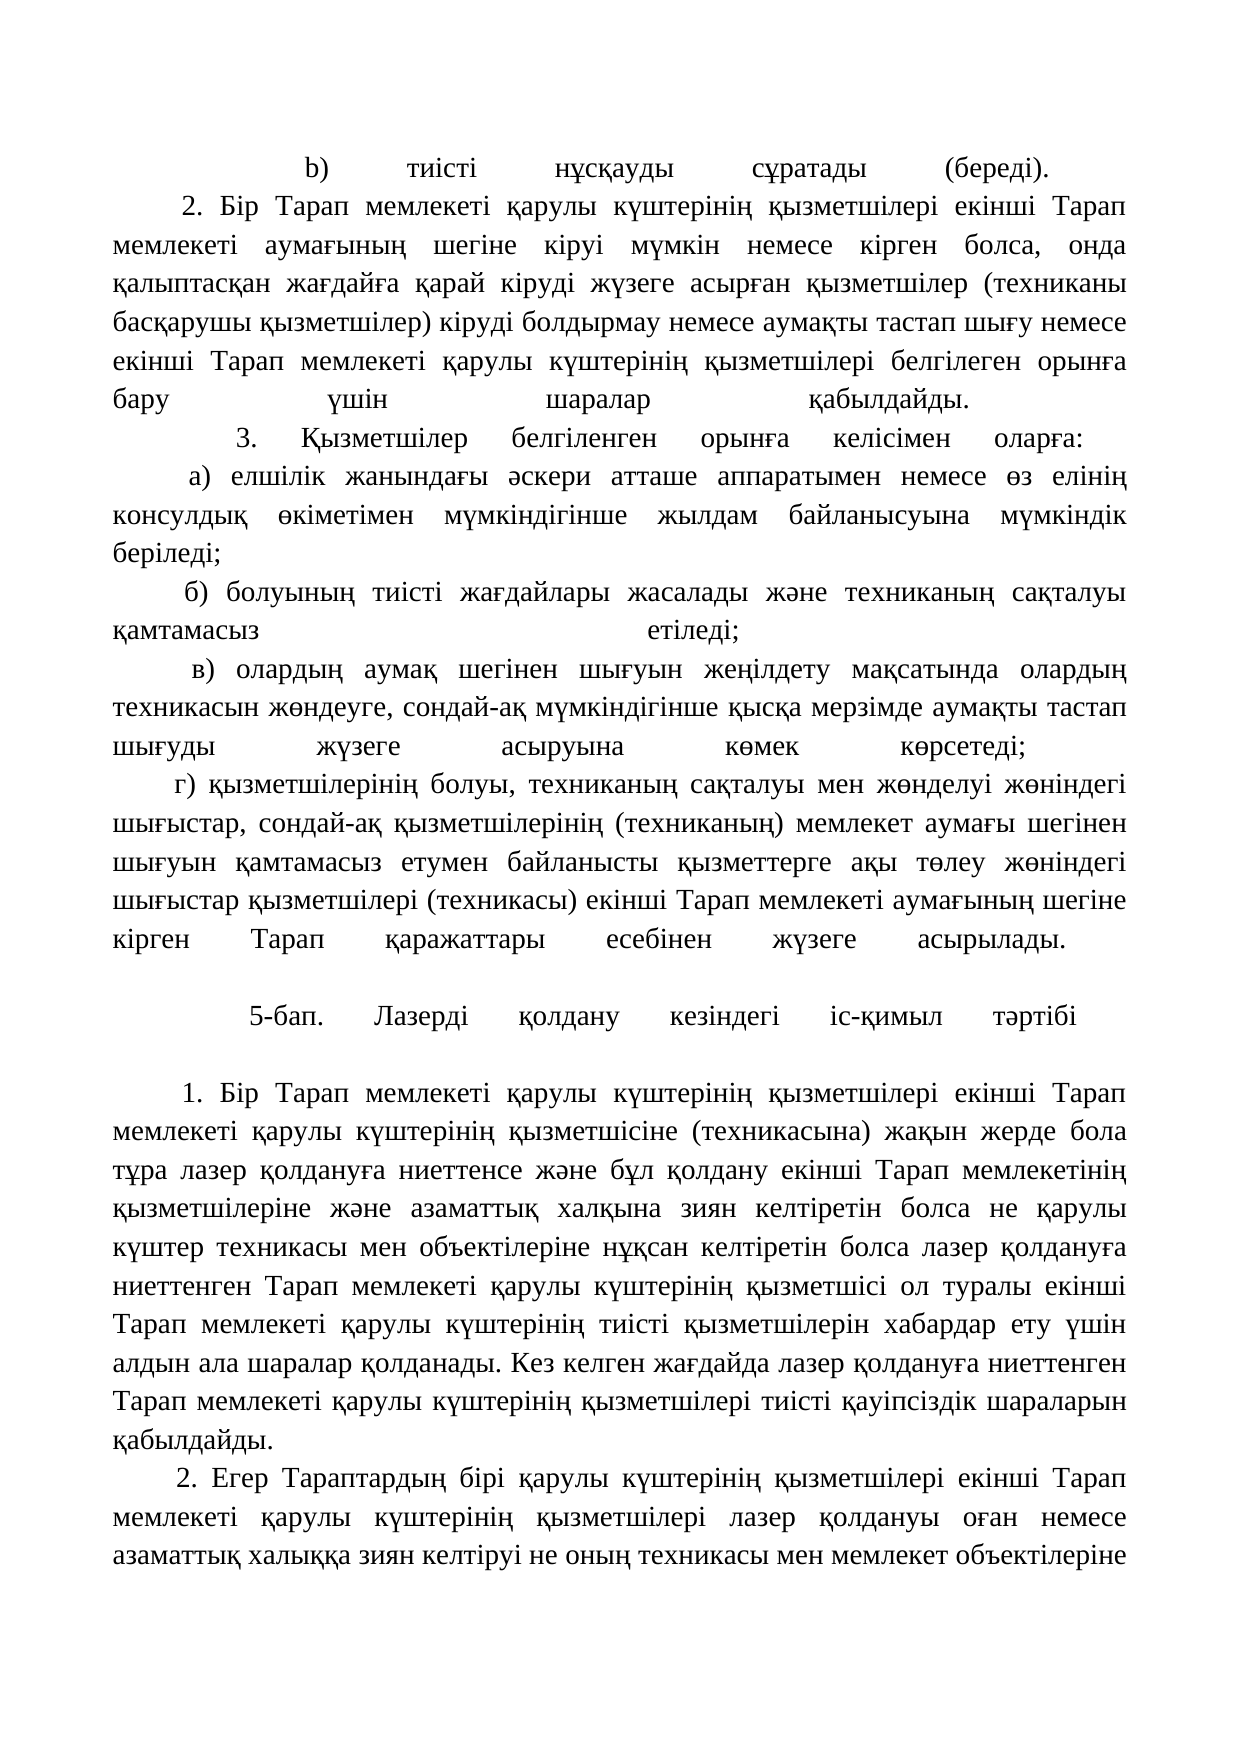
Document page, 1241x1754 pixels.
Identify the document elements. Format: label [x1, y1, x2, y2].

text [112, 150, 1128, 1571]
